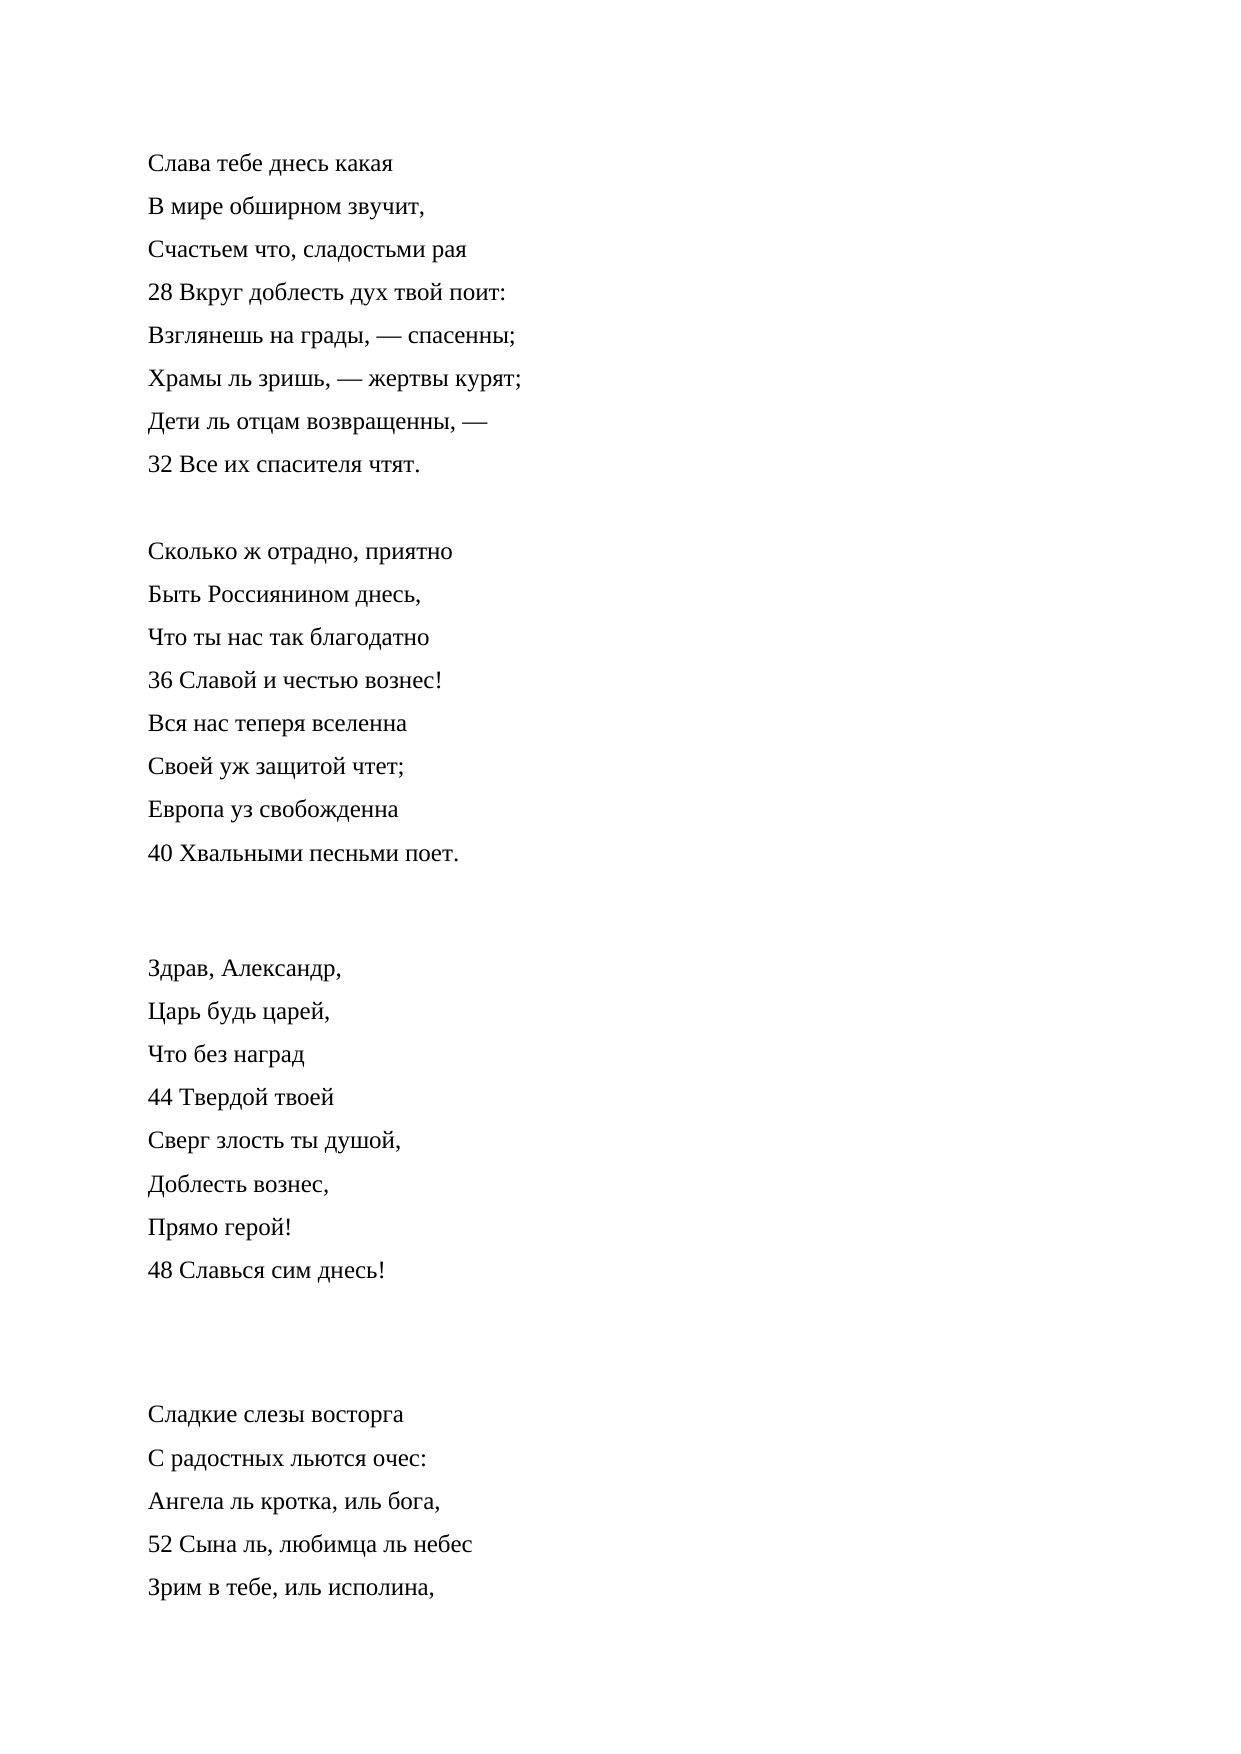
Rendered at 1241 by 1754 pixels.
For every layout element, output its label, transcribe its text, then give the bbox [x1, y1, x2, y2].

text ‎Слава тебе днесь какая В мире обширном звучит, Счастьем что, сладостьми рая 28 Вкруг доблесть дух твой поит: Взглянешь на грады, — спасенны; Храмы ль зришь, — жертвы курят; Дети ль отцам возвращенны, — 32 Все их спасителя чтят. ‎Сколько ж отрадно, приятно Быть Россиянином днесь, Что ты нас так благодатно 36 Славой и честью вознес! Вся нас теперя вселенна Своей уж защитой чтет; Европа уз свобожденна 40 Хвальными песньми поет. [148, 148, 1093, 866]
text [148, 1399, 1093, 1601]
text Здрав, Александр, Царь будь царей, Что без наград 44 Твердой твоей Сверг злость ты душой, Доблесть вознес, Прямо герой! 48 Славься сим днесь! [148, 910, 1093, 1284]
